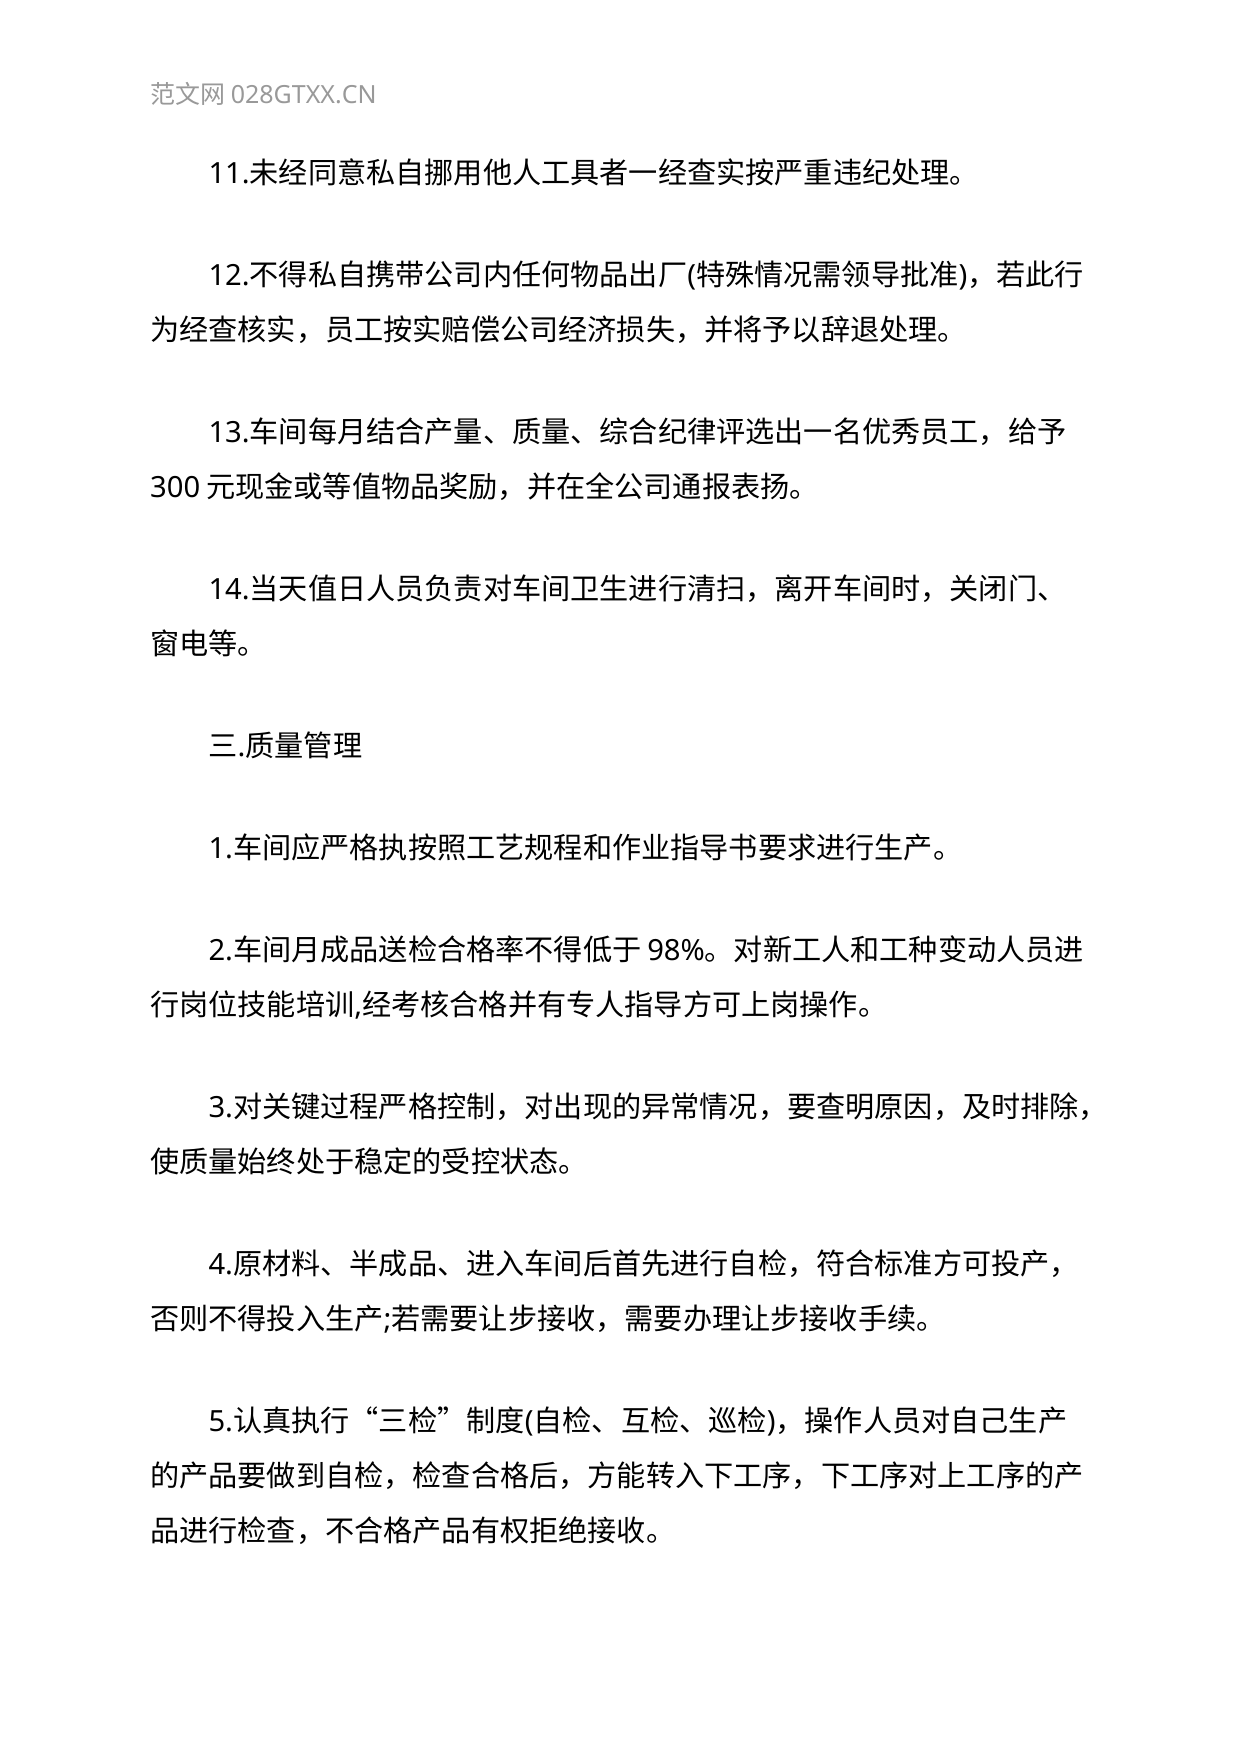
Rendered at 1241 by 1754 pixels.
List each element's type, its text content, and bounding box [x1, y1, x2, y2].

text 5.认真执行“三检”制度(自检、互检、巡检)，操作人员对自己生产的产品要做到自检，检查合格后，方能转入下工序，下工序对上工序的产品进行检查，不合格产品有权拒绝接收。 [150, 1397, 1090, 1549]
text 1.车间应严格执按照工艺规程和作业指导书要求进行生产。 [150, 824, 1090, 867]
text 12.不得私自携带公司内任何物品出厂(特殊情况需领导批准)，若此行为经查核实，员工按实赔偿公司经济损失，并将予以辞退处理。 [150, 252, 1090, 349]
text 2.车间月成品送检合格率不得低于98%。对新工人和工种变动人员进行岗位技能培训,经考核合格并有专人指导方可上岗操作。 [150, 926, 1090, 1024]
text 14.当天值日人员负责对车间卫生进行清扫，离开车间时，关闭门、窗电等。 [150, 566, 1090, 663]
text 三.质量管理 [150, 722, 1090, 765]
text 13.车间每月结合产量、质量、综合纪律评选出一名优秀员工，给予300元现金或等值物品奖励，并在全公司通报表扬。 [150, 409, 1090, 506]
text 3.对关键过程严格控制，对出现的异常情况，要查明原因，及时排除，使质量始终处于稳定的受控状态。 [150, 1083, 1090, 1181]
text 11.未经同意私自挪用他人工具者一经查实按严重违纪处理。 [150, 150, 1090, 192]
text 4.原材料、半成品、进入车间后首先进行自检，符合标准方可投产，否则不得投入生产;若需要让步接收，需要办理让步接收手续。 [150, 1240, 1090, 1338]
